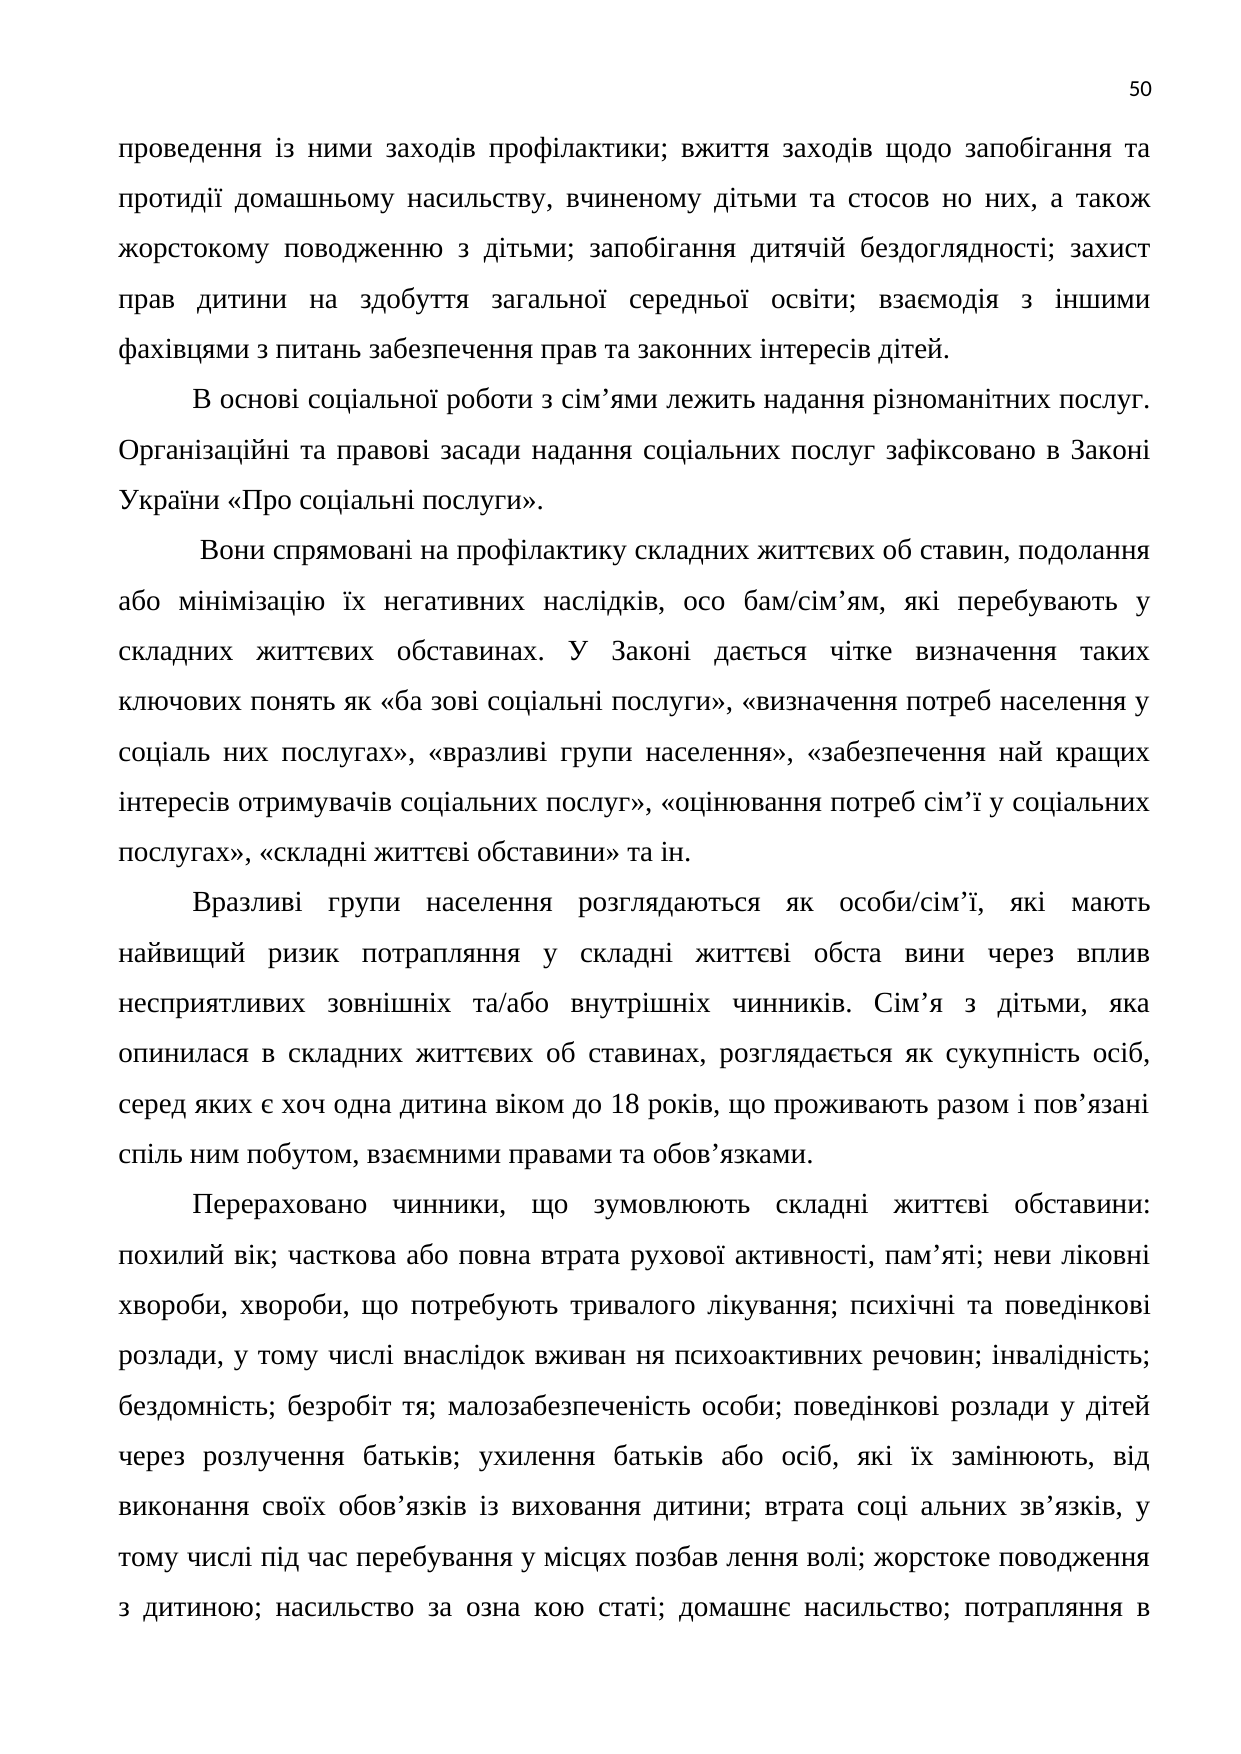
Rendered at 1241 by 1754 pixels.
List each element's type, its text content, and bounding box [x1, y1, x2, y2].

text Вони спрямовані на профілактику складних життєвих об ставин, подолання або мінімізацію їх негативних наслідків, осо бам/сім’ям, які перебувають у складних життєвих обставинах. У Законі дається чітке визначення таких ключових понять як «ба зові соціальні послуги», «визначення потреб населення у соціаль них послугах», «вразливі групи населення», «забезпечення най кращих інтересів отримувачів соціальних послуг», «оцінювання потреб сім’ї у соціальних послугах», «складні життєві обставини» та ін. [118, 532, 1152, 868]
text Вразливі групи населення розглядаються як особи/сім’ї, які мають найвищий ризик потрапляння у складні життєві обста вини через вплив несприятливих зовнішніх та/або внутрішніх чинників. Сім’я з дітьми, яка опинилася в складних життєвих об ставинах, розглядається як сукупність осіб, серед яких є хоч одна дитина віком до 18 років, що проживають разом і пов’язані спіль ним побутом, взаємними правами та обов’язками. [118, 884, 1152, 1170]
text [118, 1186, 1152, 1622]
text В основі соціальної роботи з сім’ями лежить надання різноманітних послуг. Організаційні та правові засади надання соціальних послуг зафіксовано в Законі України «Про соціальні послуги». [118, 381, 1152, 516]
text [118, 130, 1152, 365]
